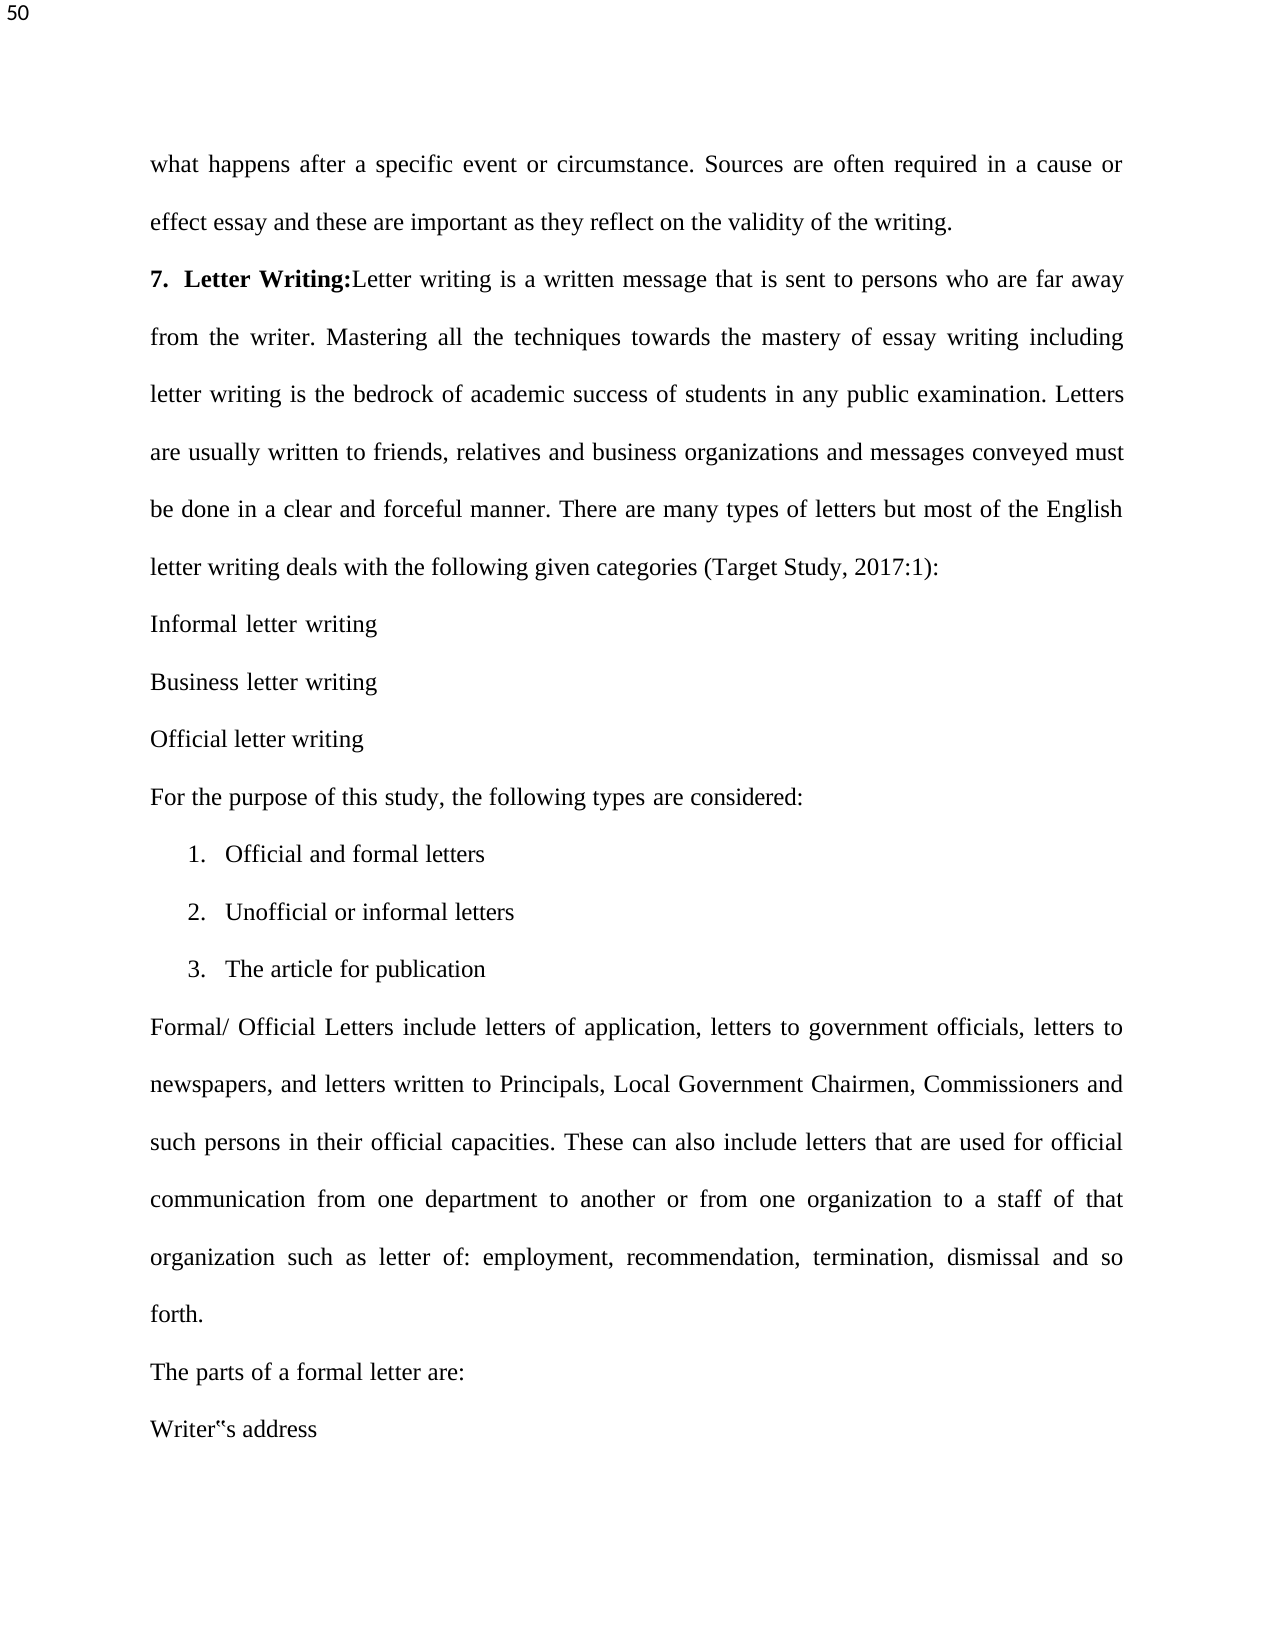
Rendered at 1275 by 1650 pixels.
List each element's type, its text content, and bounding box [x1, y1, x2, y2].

text The parts of a formal letter are: Writer‟s address [150, 1357, 465, 1443]
list Letter Writing:Letter writing is a written message that is sent to persons who are far away from the writer. Mastering all the techniques towards the mastery of essay writing including letter writing is the bedrock of academic success of students in any public examination. Letters are usually written to friends, relatives and business organizations and messages conveyed must be done in a clear and forceful manner. There are many types of letters but most of the English letter writing deals with the following given categories (Target Study, 2017:1): [150, 264, 1125, 580]
list Official and formal letters [187, 839, 1167, 868]
list The article for publication [187, 954, 1167, 983]
text Informal letter writing Business letter writing Official letter writing [150, 609, 377, 753]
text what happens after a specific event or circumstance. Sources are often required in a cause or effect essay and these are important as they reflect on the validity of the writing. [150, 149, 1124, 235]
text For the purpose of this study, the following types are considered: [150, 782, 1167, 811]
list Unofficial or informal letters [187, 897, 1167, 926]
text Formal/ Official Letters include letters of application, letters to government officials, letters to newspapers, and letters written to Principals, Local Government Chairmen, Commissioners and such persons in their official capacities. These can also include letters that are used for official communication from one department to another or from one organization to a staff of that organization such as letter of: employment, recommendation, termination, dismissal and so forth. [150, 1012, 1124, 1328]
